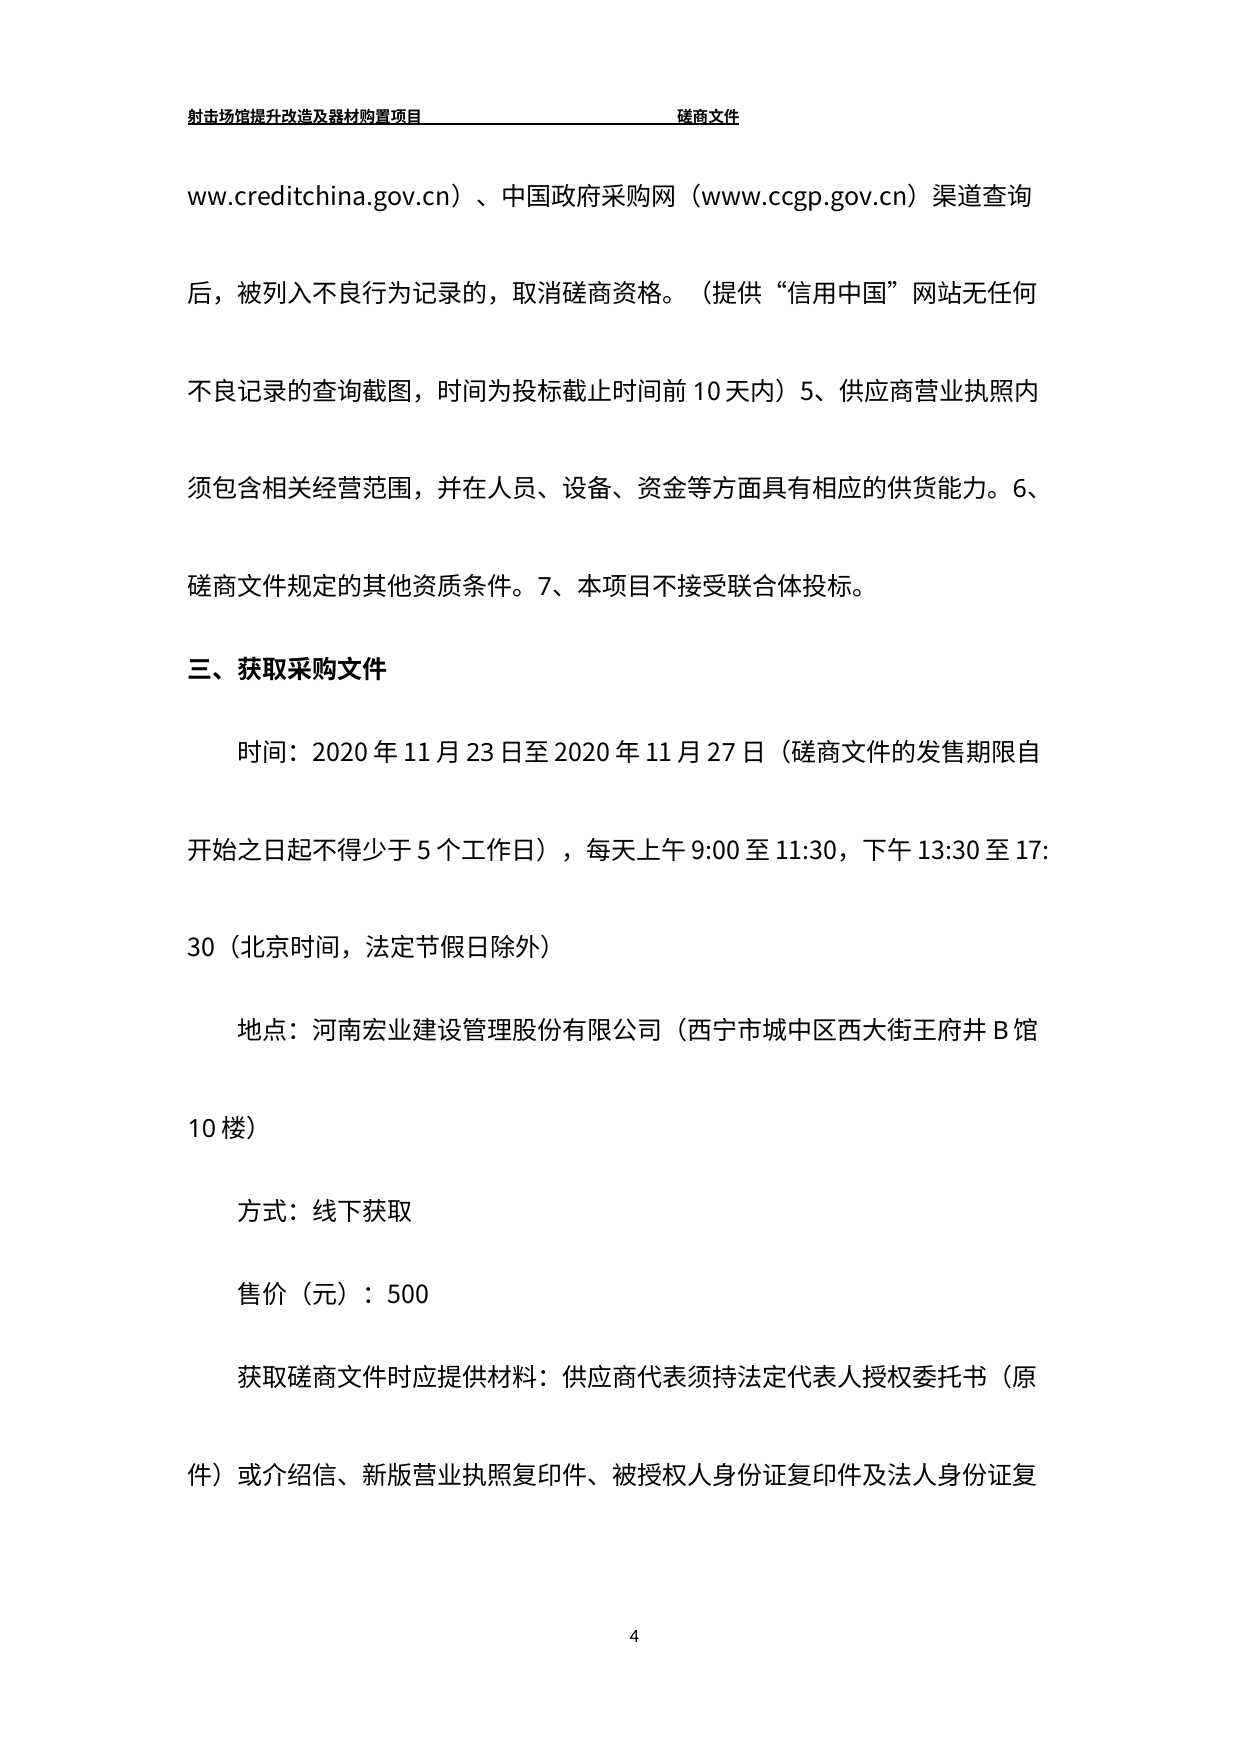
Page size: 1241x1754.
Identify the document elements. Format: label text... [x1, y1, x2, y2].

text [187, 1343, 1053, 1506]
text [187, 162, 1053, 617]
text 三、获取采购文件 [187, 635, 1053, 700]
text 售价（元）：500 [187, 1260, 1053, 1325]
text 地点：河南宏业建设管理股份有限公司（西宁市城中区西大街王府井B馆10楼） [187, 996, 1053, 1159]
text 时间：2020年11月23日至2020年11月27日（磋商文件的发售期限自开始之日起不得少于5个工作日），每天上午9:00至11:30，下午13:30至17:30（北京时间，法定节假日除外） [187, 718, 1053, 978]
text 方式：线下获取 [187, 1177, 1053, 1242]
